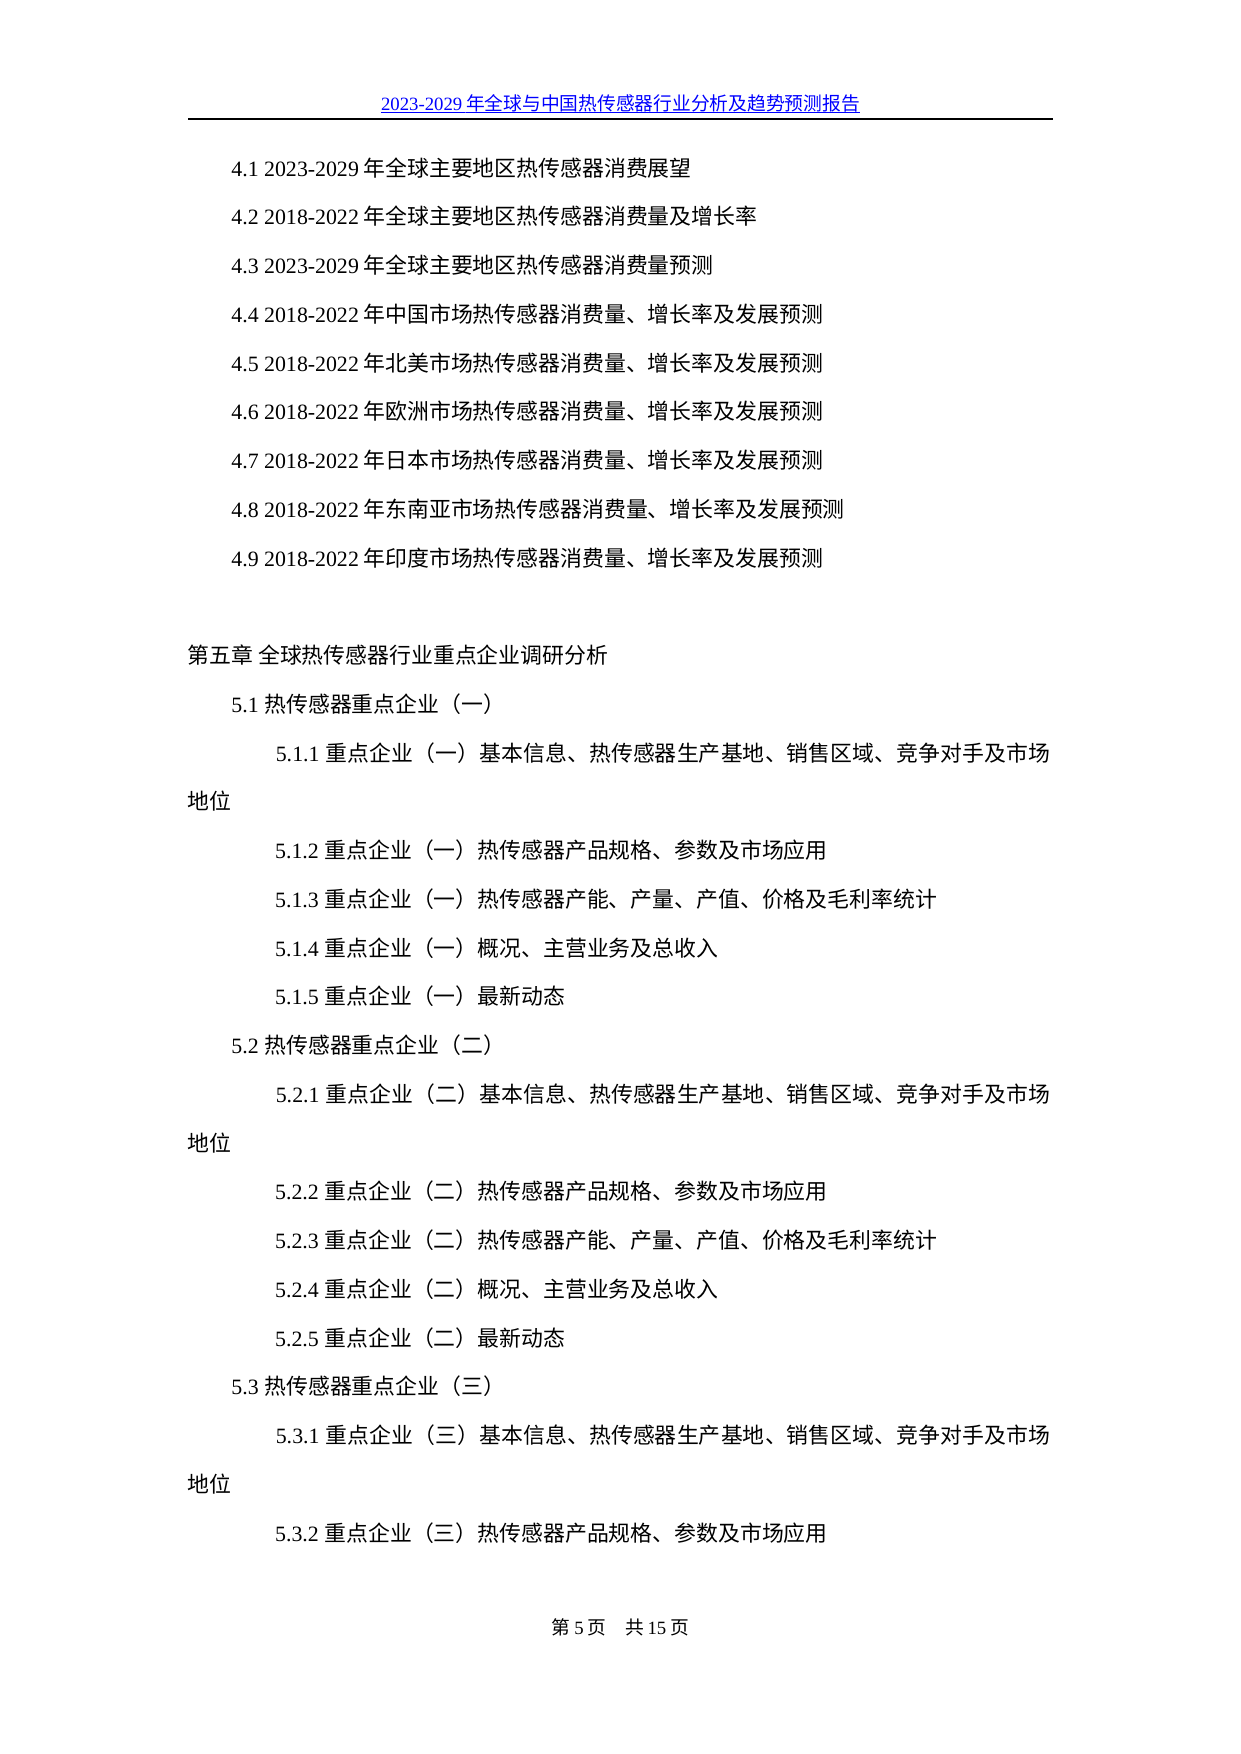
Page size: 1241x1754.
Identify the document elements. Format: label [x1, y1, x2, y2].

text [187, 150, 1053, 1548]
